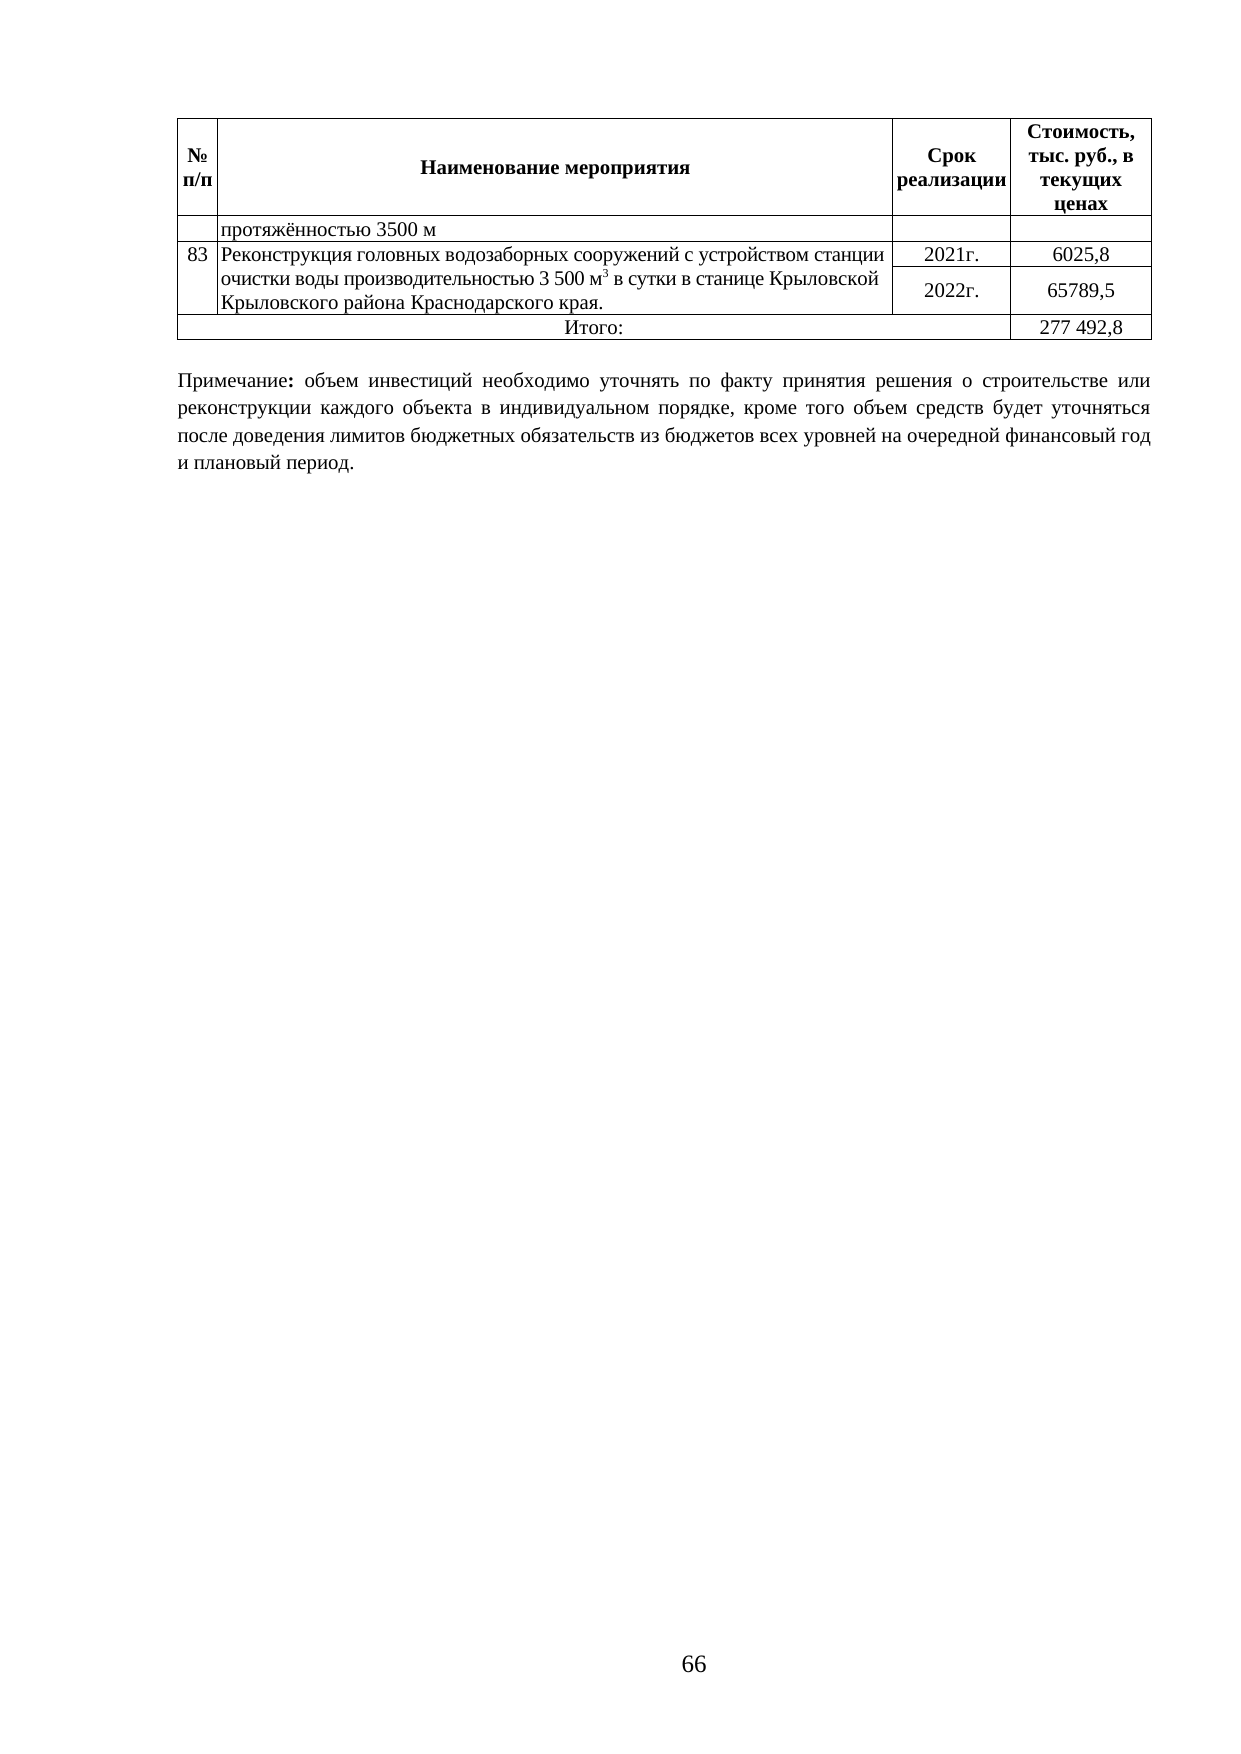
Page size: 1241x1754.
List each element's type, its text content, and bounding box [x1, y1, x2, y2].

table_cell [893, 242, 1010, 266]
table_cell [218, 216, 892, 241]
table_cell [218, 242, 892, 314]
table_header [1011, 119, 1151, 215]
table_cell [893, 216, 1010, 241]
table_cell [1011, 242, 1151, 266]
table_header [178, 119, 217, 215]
text Примечание: объем инвестиций необходимо уточнять по факту принятия решения о строительстве или реконструкции каждого объекта в индивидуальном порядке, кроме того объем средств будет уточняться после доведения лимитов бюджетных обязательств из бюджетов всех уровней на очередной финансовый год и плановый период. [177, 340, 1152, 474]
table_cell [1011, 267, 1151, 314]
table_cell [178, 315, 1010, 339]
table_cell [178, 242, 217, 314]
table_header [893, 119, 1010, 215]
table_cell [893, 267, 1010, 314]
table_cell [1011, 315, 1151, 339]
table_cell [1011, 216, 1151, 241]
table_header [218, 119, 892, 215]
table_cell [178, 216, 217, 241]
